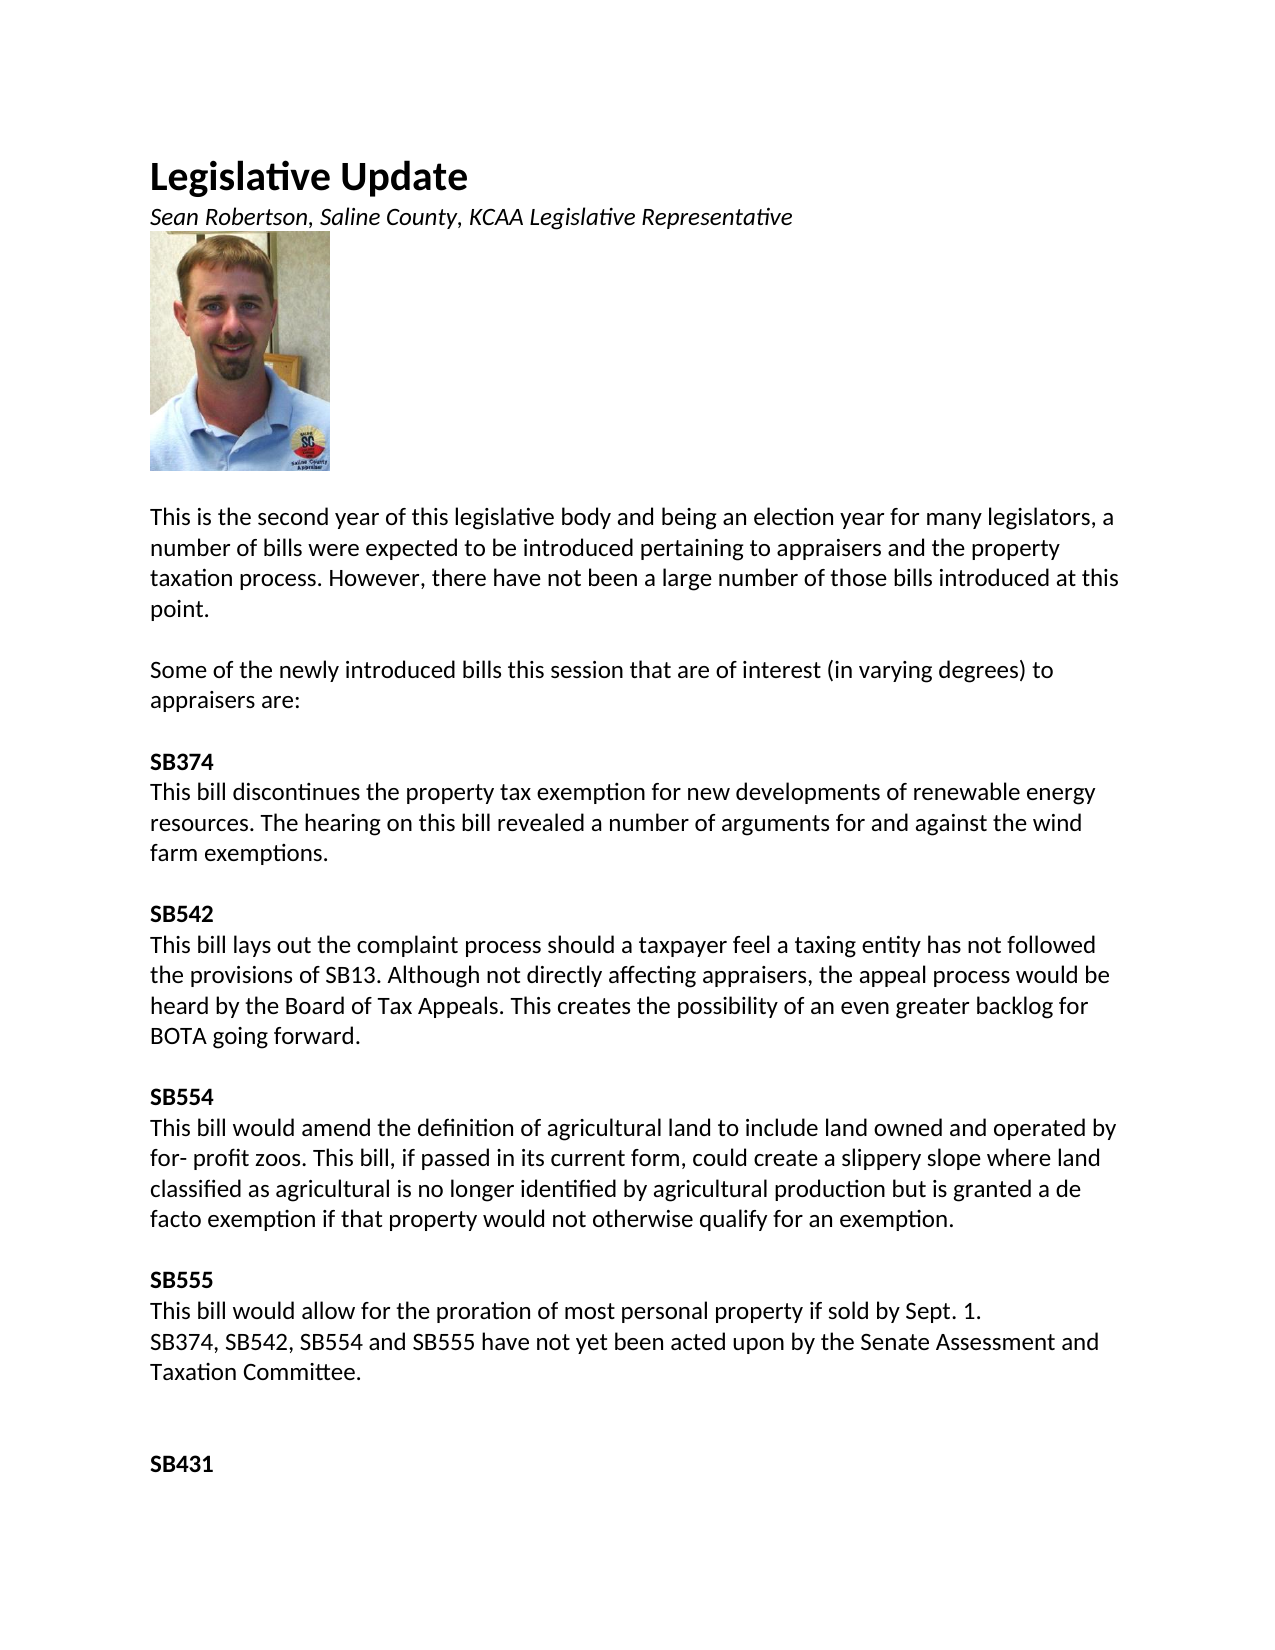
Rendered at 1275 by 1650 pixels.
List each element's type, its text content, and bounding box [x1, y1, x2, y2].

text Some of the newly introduced bills this session that are of interest (in varying degrees) to appraisers are: [150, 654, 1125, 715]
picture [150, 231, 330, 471]
text SB374 [150, 746, 1125, 776]
text SB542 [150, 898, 1125, 929]
text SB374, SB542, SB554 and SB555 have not yet been acted upon by the Senate Assessment and Taxation Committee. [150, 1326, 1125, 1387]
text SB431 [150, 1448, 1125, 1478]
text SB555 [150, 1264, 1125, 1295]
text Legislative Update [150, 150, 1125, 201]
text This is the second year of this legislative body and being an election year for many legislators, a number of bills were expected to be introduced pertaining to appraisers and the property taxation process. However, there have not been a large number of those bills introduced at this point. [150, 502, 1125, 624]
text This bill discontinues the property tax exemption for new developments of renewable energy resources. The hearing on this bill revealed a number of arguments for and against the wind farm exemptions. [150, 776, 1125, 868]
text This bill would allow for the proration of most personal property if sold by Sept. 1. [150, 1295, 1125, 1326]
text Sean Robertson, Saline County, KCAA Legislative Representative [150, 201, 1125, 231]
text SB554 [150, 1081, 1125, 1112]
text This bill would amend the definition of agricultural land to include land owned and operated by for- profit zoos. This bill, if passed in its current form, could create a slippery slope where land classified as agricultural is no longer identified by agricultural production but is granted a de facto exemption if that property would not otherwise qualify for an exemption. [150, 1112, 1125, 1234]
text This bill lays out the complaint process should a taxpayer feel a taxing entity has not followed the provisions of SB13. Although not directly affecting appraisers, the appeal process would be heard by the Board of Tax Appeals. This creates the possibility of an even greater backlog for BOTA going forward. [150, 929, 1125, 1051]
